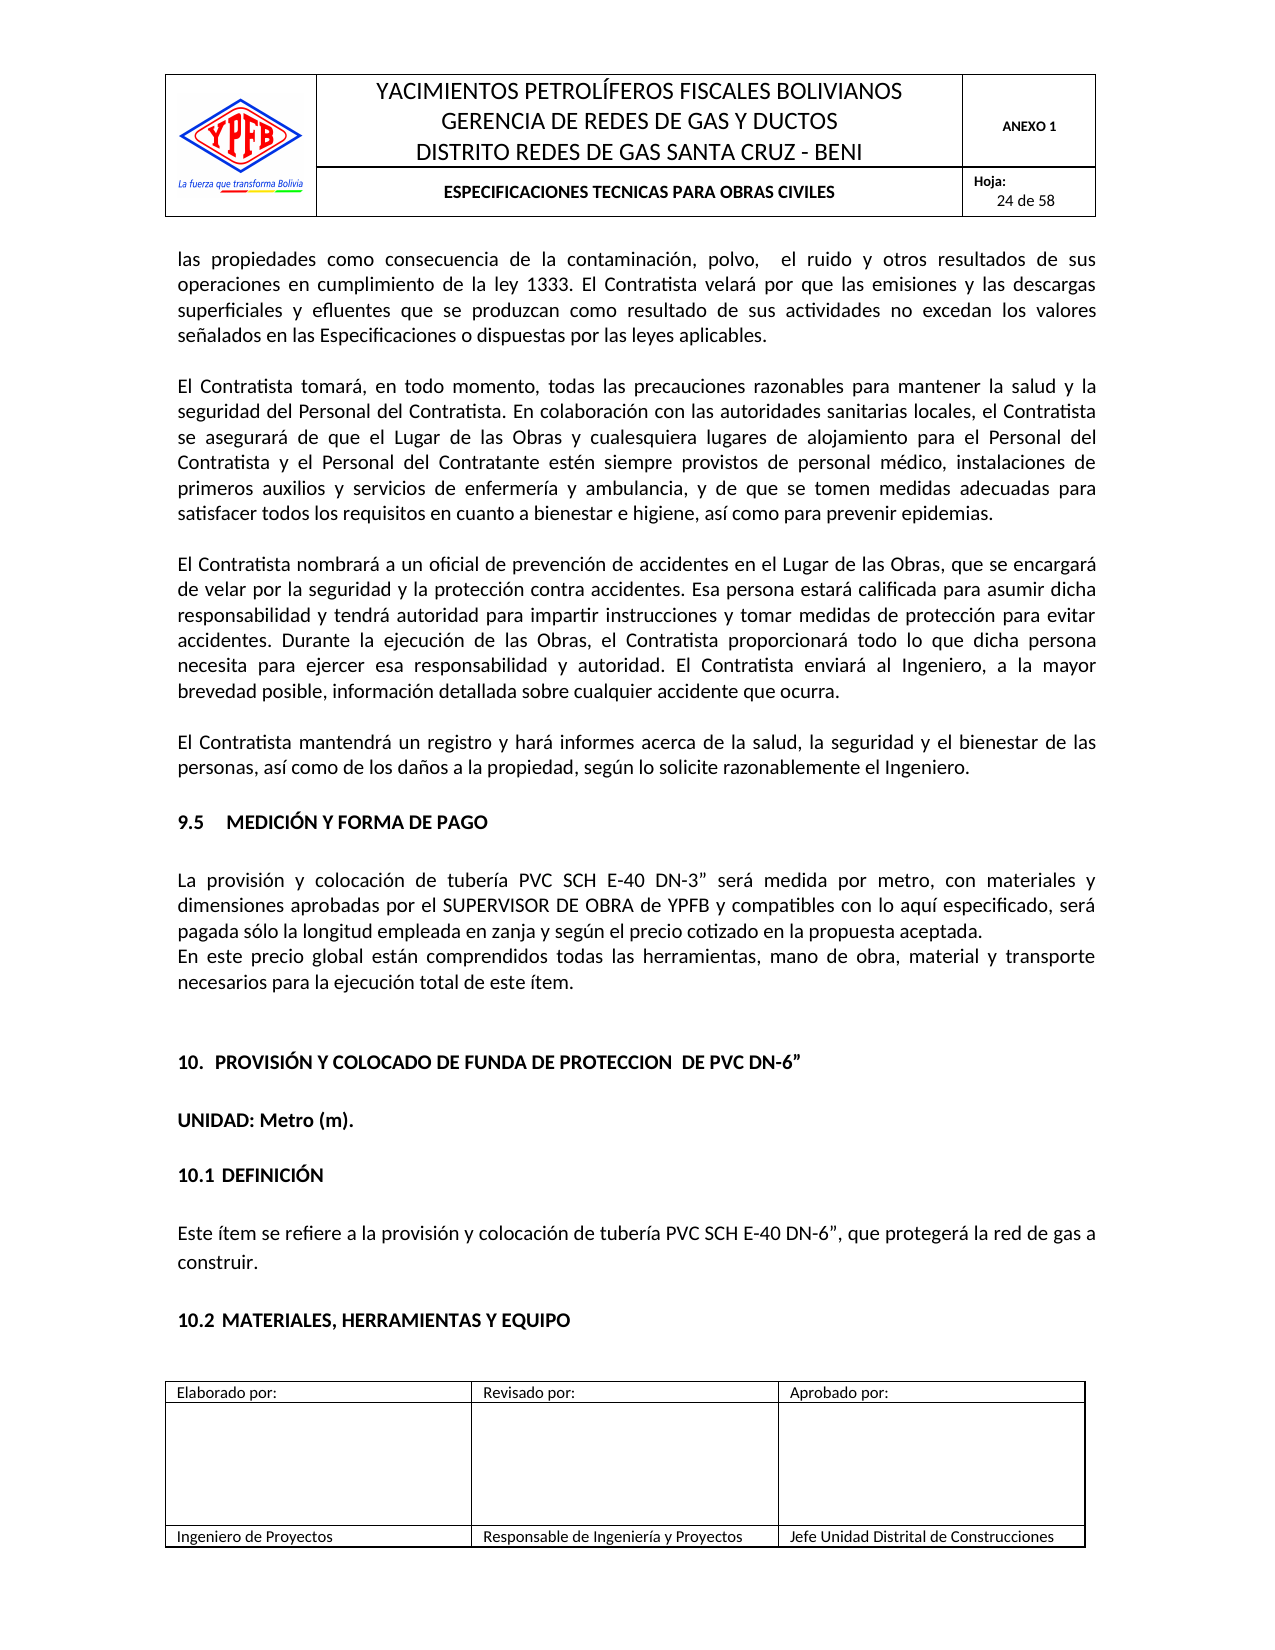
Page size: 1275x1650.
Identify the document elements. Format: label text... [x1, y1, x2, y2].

text En este precio global están comprendidos todas las herramientas, mano de obra, material y transporte necesarios para la ejecución total de este ítem. [177, 943, 1098, 994]
text El Contratista nombrará a un oficial de prevención de accidentes en el Lugar de las Obras, que se encargará de velar por la seguridad y la protección contra accidentes. Esa persona estará calificada para asumir dicha responsabilidad y tendrá autoridad para impartir instrucciones y tomar medidas de protección para evitar accidentes. Durante la ejecución de las Obras, el Contratista proporcionará todo lo que dicha persona necesita para ejercer esa responsabilidad y autoridad. El Contratista enviará al Ingeniero, a la mayor brevedad posible, información detallada sobre cualquier accidente que ocurra. [177, 551, 1098, 703]
text El Contratista mantendrá un registro y hará informes acerca de la salud, la seguridad y el bienestar de las personas, así como de los daños a la propiedad, según lo solicite razonablemente el Ingeniero. [177, 729, 1098, 780]
list MEDICIÓN Y FORMA DE PAGO [177, 809, 1098, 834]
picture [176, 93, 304, 198]
text Este ítem se refiere a la provisión y colocación de tubería PVC SCH E-40 DN-6”, que protegerá la red de gas a construir. [177, 1220, 1098, 1275]
text El Contratista tomará, en todo momento, todas las precauciones razonables para mantener la salud y la seguridad del Personal del Contratista. En colaboración con las autoridades sanitarias locales, el Contratista se asegurará de que el Lugar de las Obras y cualesquiera lugares de alojamiento para el Personal del Contratista y el Personal del Contratante estén siempre provistos de personal médico, instalaciones de primeros auxilios y servicios de enfermería y ambulancia, y de que se tomen medidas adecuadas para satisfacer todos los requisitos en cuanto a bienestar e higiene, así como para prevenir epidemias. [177, 373, 1098, 526]
text La provisión y colocación de tubería PVC SCH E-40 DN-3” será medida por metro, con materiales y dimensiones aprobadas por el SUPERVISOR DE OBRA de YPFB y compatibles con lo aquí especificado, será pagada sólo la longitud empleada en zanja y según el precio cotizado en la propuesta aceptada. [177, 867, 1098, 943]
list DEFINICIÓN [177, 1162, 1098, 1187]
text UNIDAD: Metro (m). [177, 1107, 1098, 1133]
list MATERIALES, HERRAMIENTAS Y EQUIPO [177, 1308, 1098, 1333]
list PROVISIÓN Y COLOCADO DE FUNDA DE PROTECCION DE PVC DN-6” [177, 1049, 1098, 1074]
